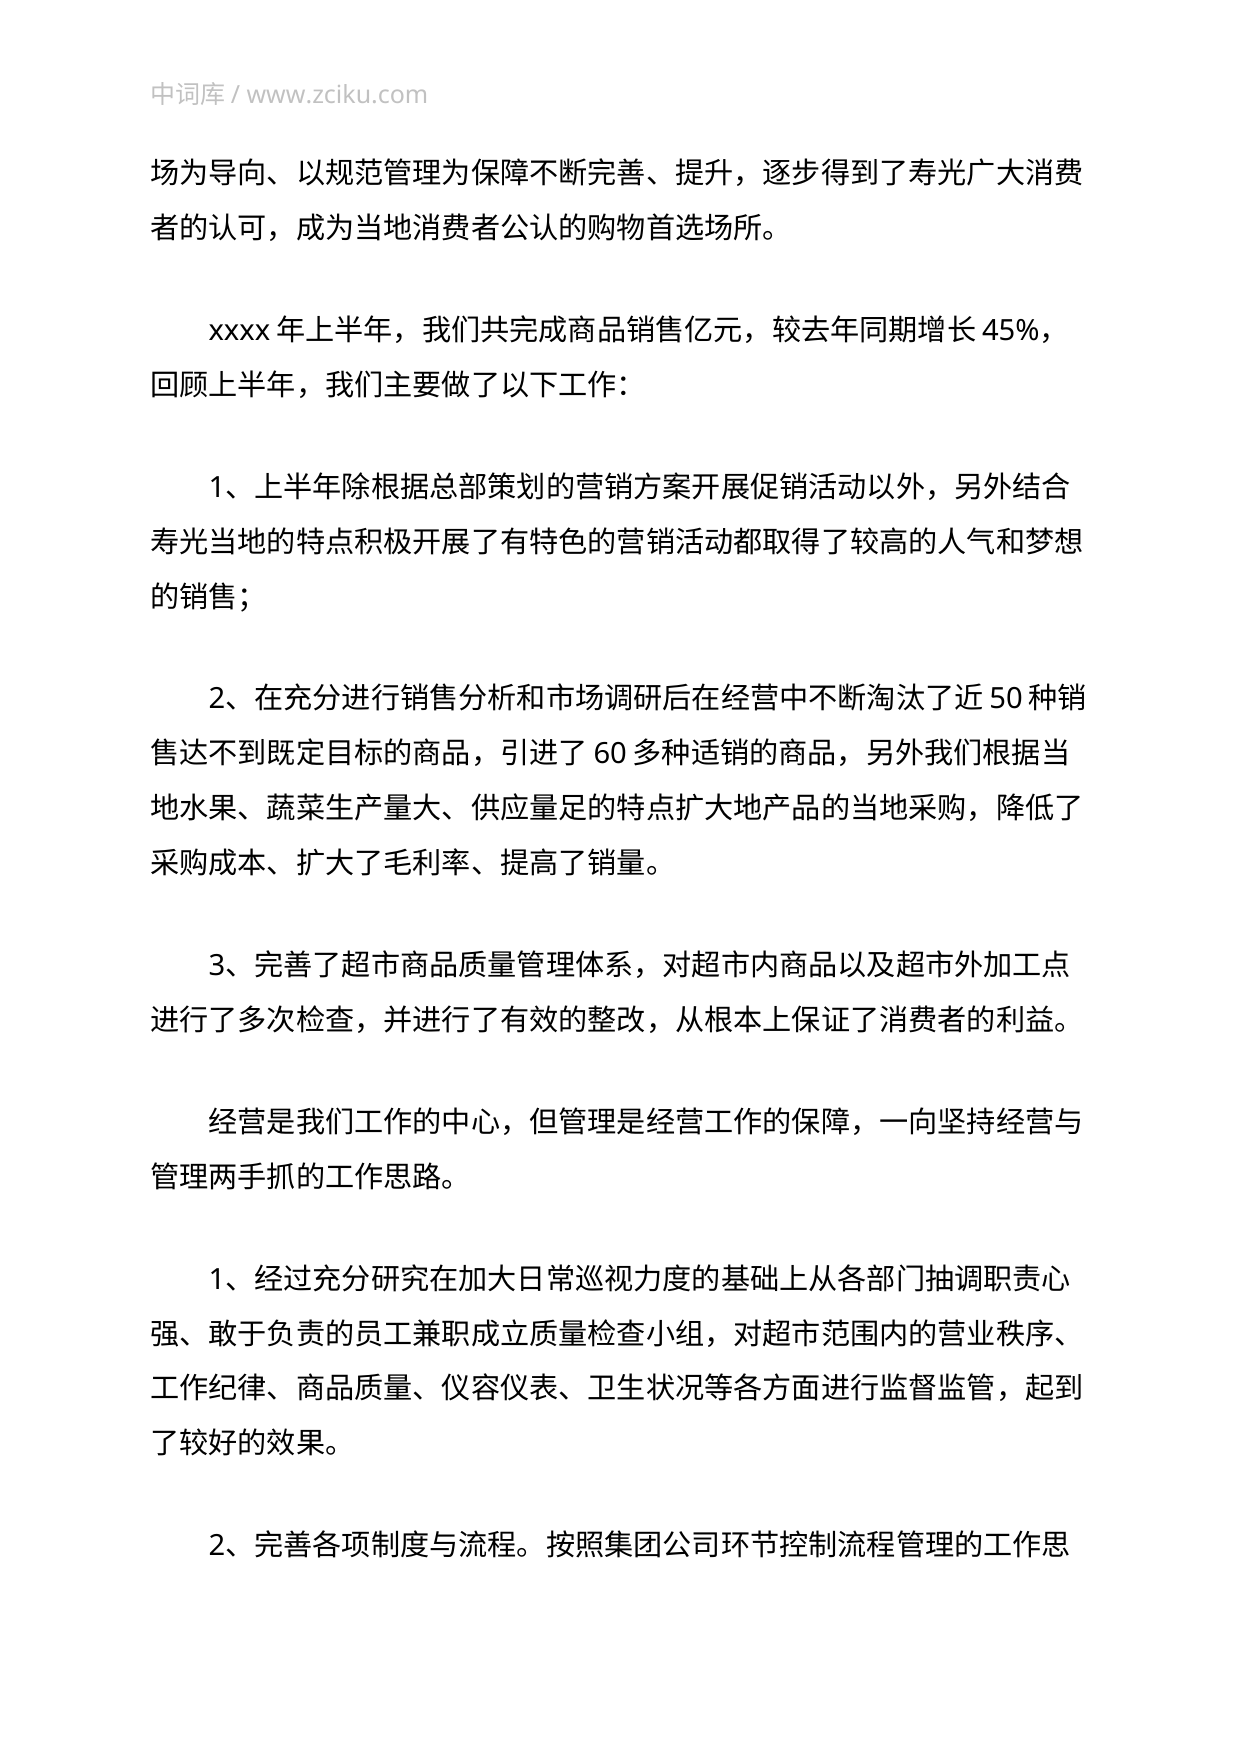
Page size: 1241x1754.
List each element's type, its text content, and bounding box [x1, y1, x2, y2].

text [150, 1522, 1090, 1564]
text 2、在充分进行销售分析和市场调研后在经营中不断淘汰了近50种销售达不到既定目标的商品，引进了60多种适销的商品，另外我们根据当地水果、蔬菜生产量大、供应量足的特点扩大地产品的当地采购，降低了采购成本、扩大了毛利率、提高了销量。 [150, 675, 1090, 882]
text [150, 150, 1090, 247]
text xxxx年上半年，我们共完成商品销售亿元，较去年同期增长45%，回顾上半年，我们主要做了以下工作： [150, 307, 1090, 404]
text 3、完善了超市商品质量管理体系，对超市内商品以及超市外加工点进行了多次检查，并进行了有效的整改，从根本上保证了消费者的利益。 [150, 942, 1090, 1039]
text 经营是我们工作的中心，但管理是经营工作的保障，一向坚持经营与管理两手抓的工作思路。 [150, 1098, 1090, 1196]
text 1、上半年除根据总部策划的营销方案开展促销活动以外，另外结合寿光当地的特点积极开展了有特色的营销活动都取得了较高的人气和梦想的销售； [150, 463, 1090, 616]
text 1、经过充分研究在加大日常巡视力度的基础上从各部门抽调职责心强、敢于负责的员工兼职成立质量检查小组，对超市范围内的营业秩序、工作纪律、商品质量、仪容仪表、卫生状况等各方面进行监督监管，起到了较好的效果。 [150, 1255, 1090, 1462]
